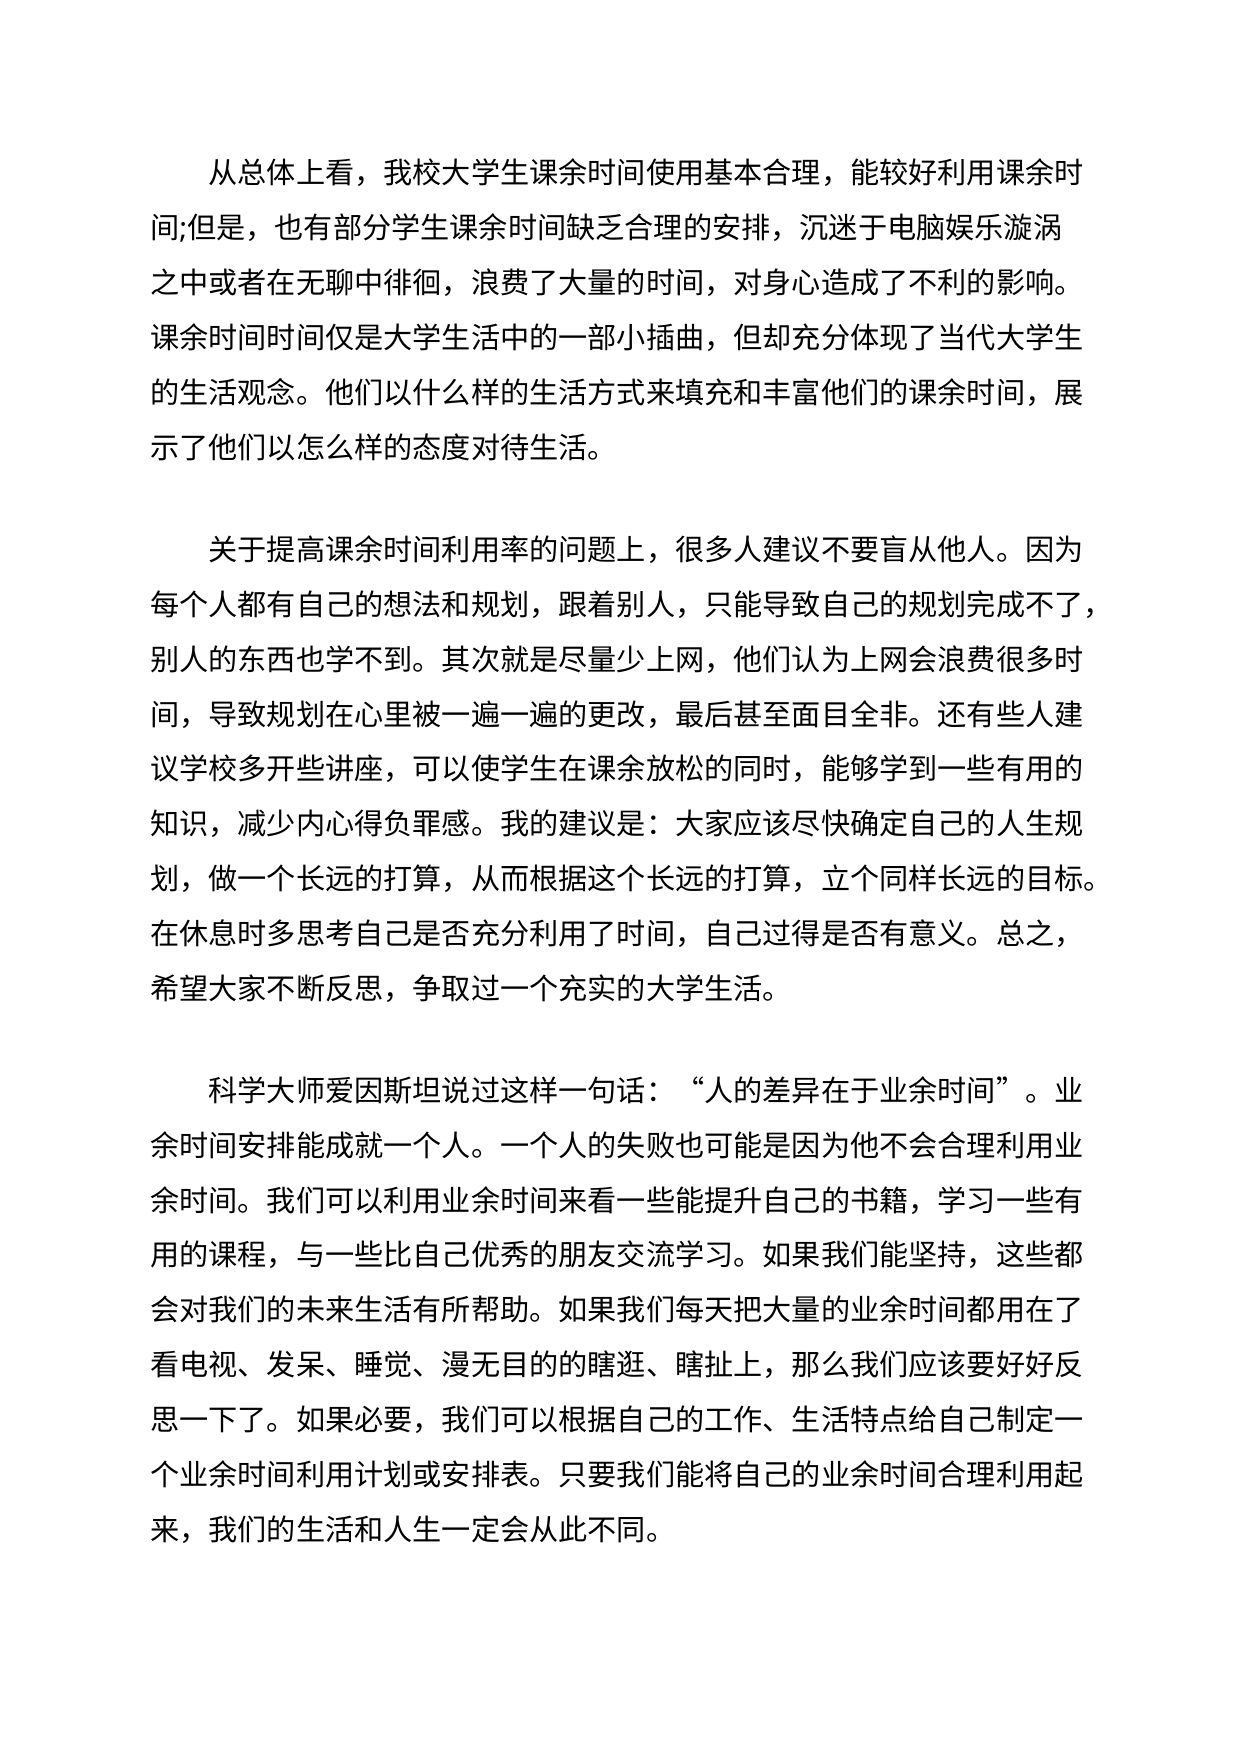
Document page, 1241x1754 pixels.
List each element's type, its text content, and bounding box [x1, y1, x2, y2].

text 从总体上看，我校大学生课余时间使用基本合理，能较好利用课余时间;但是，也有部分学生课余时间缺乏合理的安排，沉迷于电脑娱乐漩涡之中或者在无聊中徘徊，浪费了大量的时间，对身心造成了不利的影响。课余时间时间仅是大学生活中的一部小插曲，但却充分体现了当代大学生的生活观念。他们以什么样的生活方式来填充和丰富他们的课余时间，展示了他们以怎么样的态度对待生活。 [150, 150, 1090, 467]
text 科学大师爱因斯坦说过这样一句话：“人的差异在于业余时间”。业余时间安排能成就一个人。一个人的失败也可能是因为他不会合理利用业余时间。我们可以利用业余时间来看一些能提升自己的书籍，学习一些有用的课程，与一些比自己优秀的朋友交流学习。如果我们能坚持，这些都会对我们的未来生活有所帮助。如果我们每天把大量的业余时间都用在了看电视、发呆、睡觉、漫无目的的瞎逛、瞎扯上，那么我们应该要好好反思一下了。如果必要，我们可以根据自己的工作、生活特点给自己制定一个业余时间利用计划或安排表。只要我们能将自己的业余时间合理利用起来，我们的生活和人生一定会从此不同。 [150, 1067, 1090, 1549]
text 关于提高课余时间利用率的问题上，很多人建议不要盲从他人。因为每个人都有自己的想法和规划，跟着别人，只能导致自己的规划完成不了，别人的东西也学不到。其次就是尽量少上网，他们认为上网会浪费很多时间，导致规划在心里被一遍一遍的更改，最后甚至面目全非。还有些人建议学校多开些讲座，可以使学生在课余放松的同时，能够学到一些有用的知识，减少内心得负罪感。我的建议是：大家应该尽快确定自己的人生规划，做一个长远的打算，从而根据这个长远的打算，立个同样长远的目标。在休息时多思考自己是否充分利用了时间，自己过得是否有意义。总之，希望大家不断反思，争取过一个充实的大学生活。 [150, 526, 1090, 1008]
